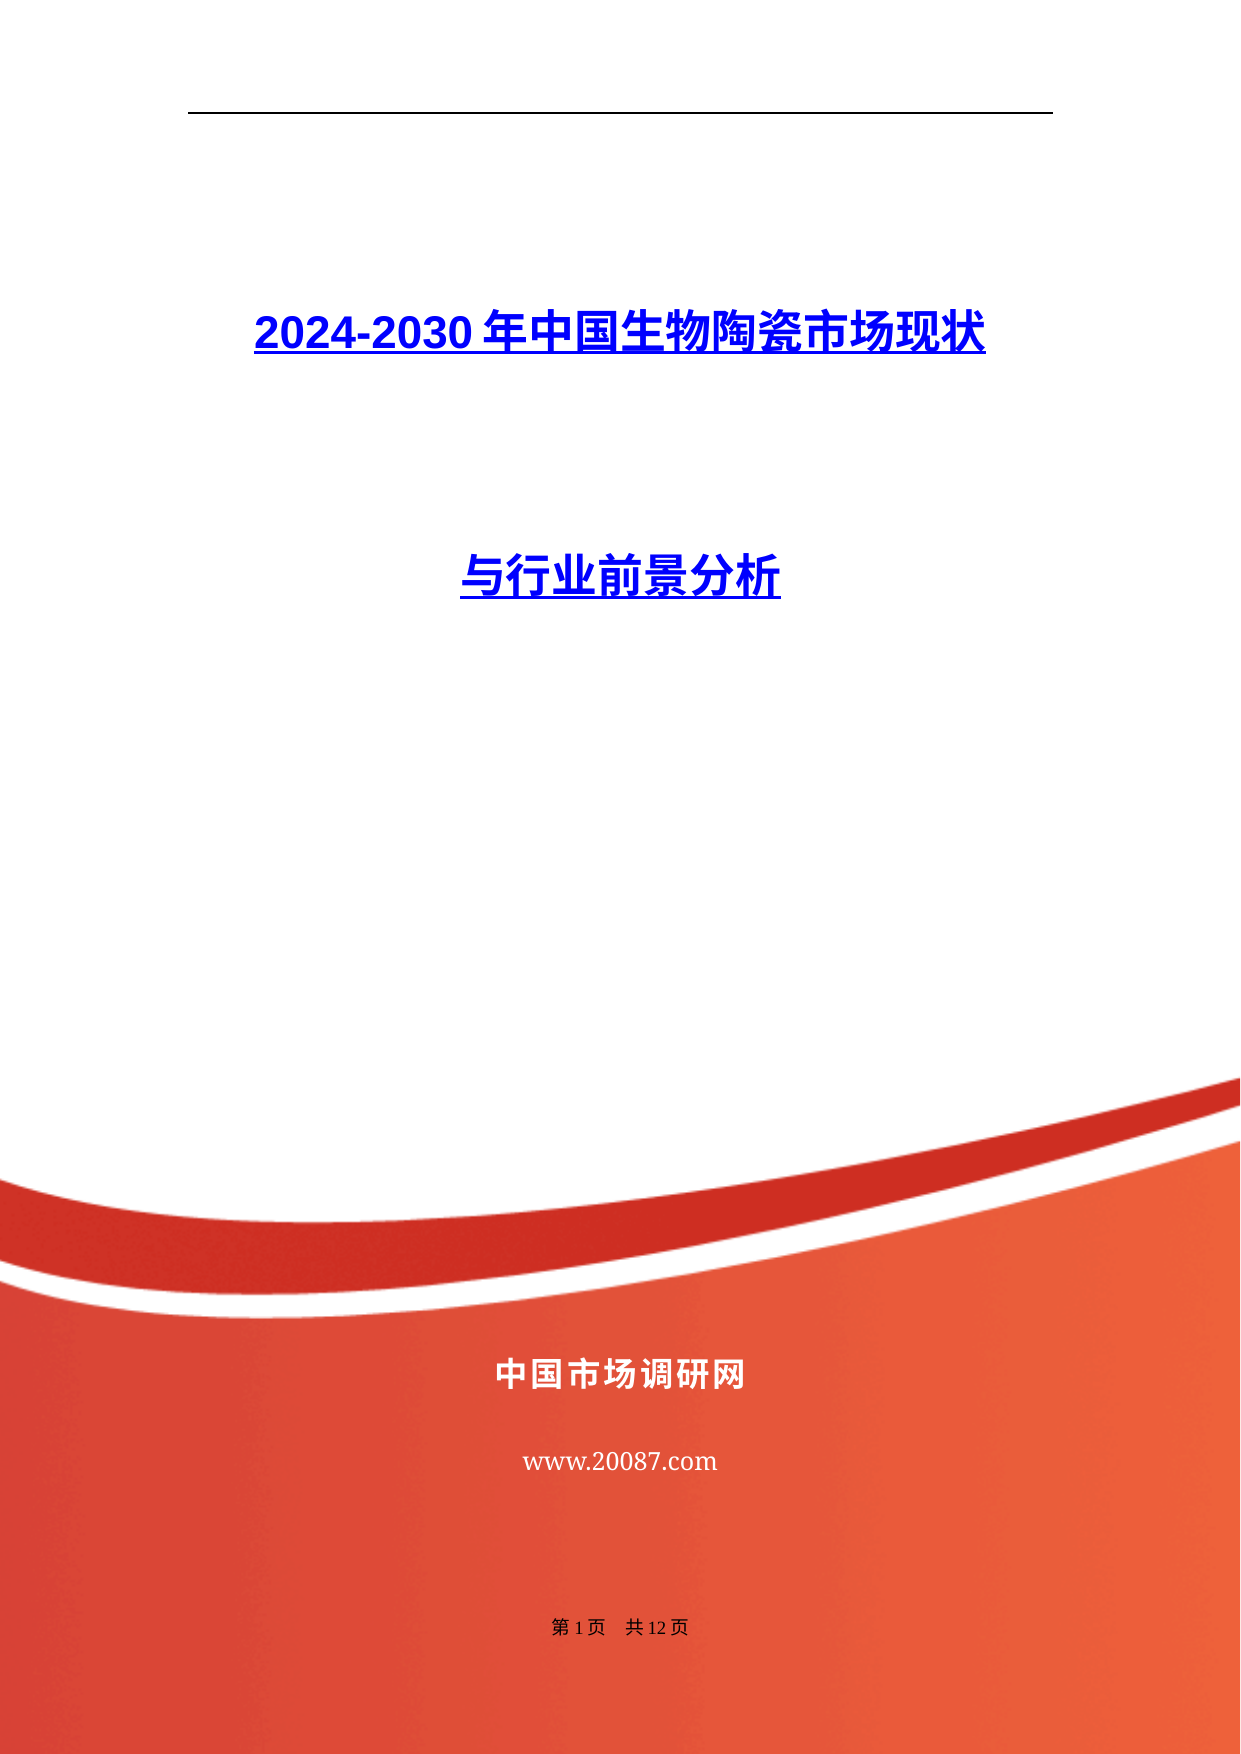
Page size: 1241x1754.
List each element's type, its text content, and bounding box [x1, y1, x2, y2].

table_header 2024-2030年中国生物陶瓷市场现状与行业前景分析 [188, 207, 1053, 773]
subtitle 中国市场调研网 [187, 1339, 1053, 1404]
picture [0, 1006, 1241, 1754]
text www.20087.com [187, 1428, 1053, 1493]
